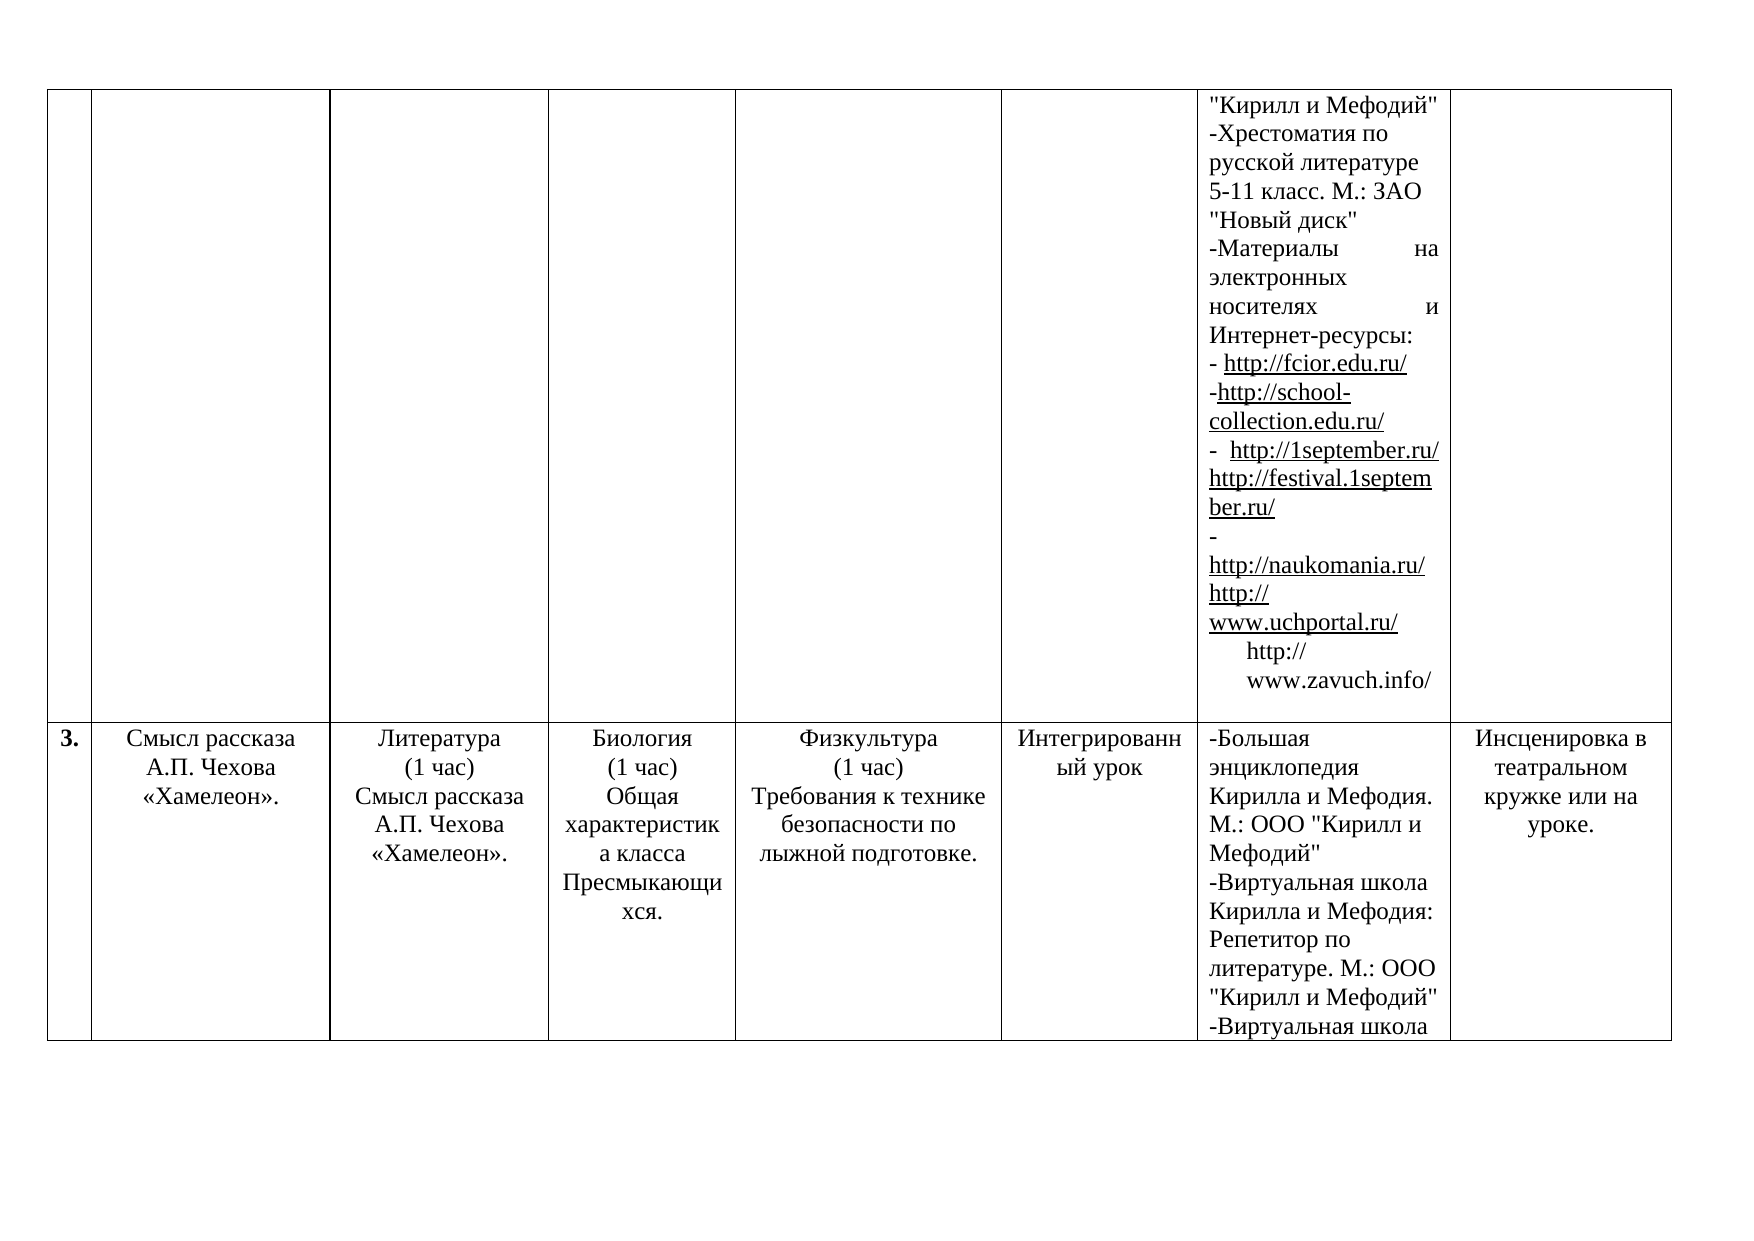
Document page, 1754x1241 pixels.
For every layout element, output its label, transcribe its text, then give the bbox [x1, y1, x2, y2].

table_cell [549, 723, 735, 1039]
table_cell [92, 90, 329, 722]
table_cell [92, 723, 329, 1039]
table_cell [1451, 723, 1671, 1039]
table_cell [331, 90, 548, 722]
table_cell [549, 90, 735, 722]
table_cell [1002, 723, 1197, 1039]
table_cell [331, 723, 548, 1039]
table_cell 3. [48, 723, 91, 1039]
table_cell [736, 90, 1001, 722]
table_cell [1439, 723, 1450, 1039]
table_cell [1451, 90, 1671, 722]
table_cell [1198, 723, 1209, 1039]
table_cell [736, 723, 1001, 1039]
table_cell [1002, 90, 1197, 722]
table_cell 2. [48, 90, 91, 722]
